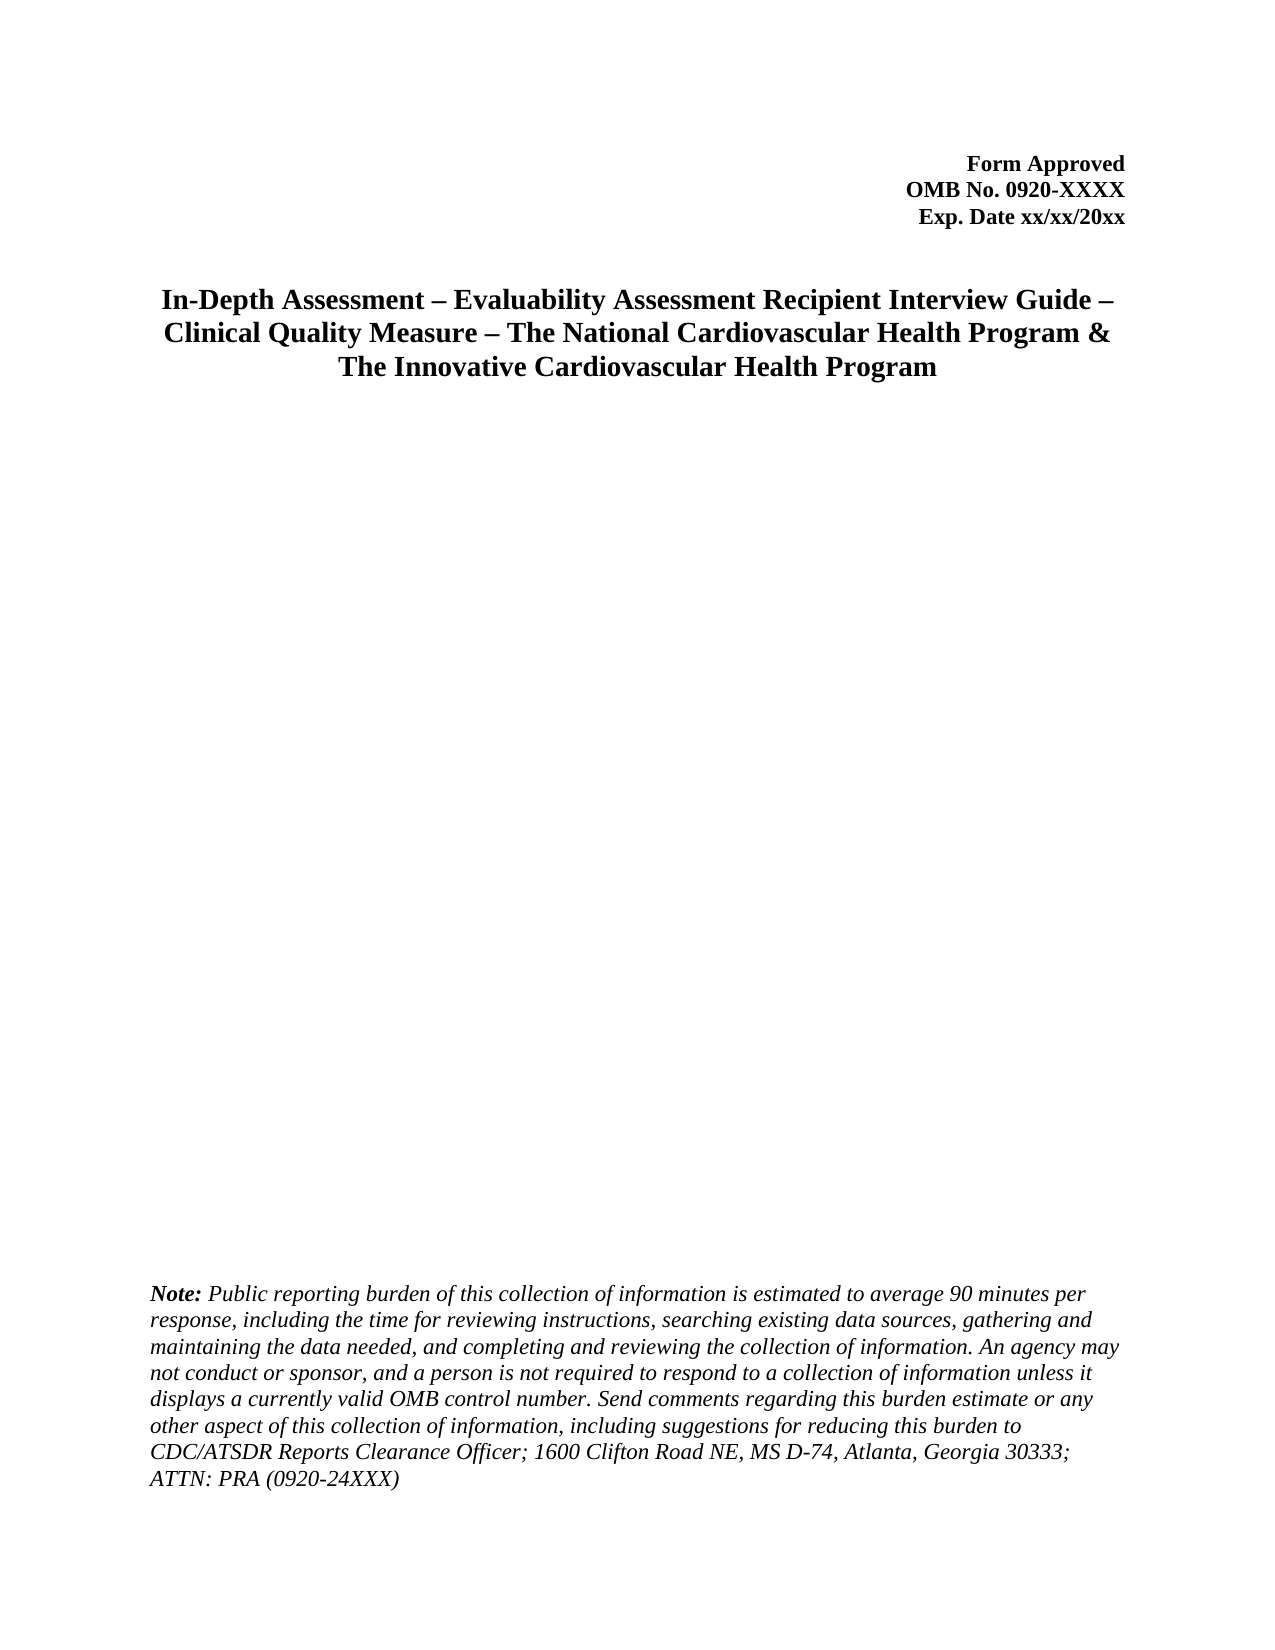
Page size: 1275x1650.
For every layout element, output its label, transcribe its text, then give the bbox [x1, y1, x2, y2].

text Form Approved [150, 150, 1125, 176]
text Note: Public reporting burden of this collection of information is estimated to average 90 minutes per response, including the time for reviewing instructions, searching existing data sources, gathering and maintaining the data needed, and completing and reviewing the collection of information. An agency may not conduct or sponsor, and a person is not required to respond to a collection of information unless it displays a currently valid OMB control number. Send comments regarding this burden estimate or any other aspect of this collection of information, including suggestions for reducing this burden to CDC/ATSDR Reports Clearance Officer; 1600 Clifton Road NE, MS D-74, Atlanta, Georgia 30333; ATTN: PRA (0920-24XXX) [150, 1227, 1125, 1491]
text In-Depth Assessment – Evaluability Assessment Recipient Interview Guide – Clinical Quality Measure – The National Cardiovascular Health Program & The Innovative Cardiovascular Health Program [150, 282, 1125, 382]
text Exp. Date xx/xx/20xx [150, 203, 1125, 229]
text OMB No. 0920-XXXX [150, 176, 1125, 203]
